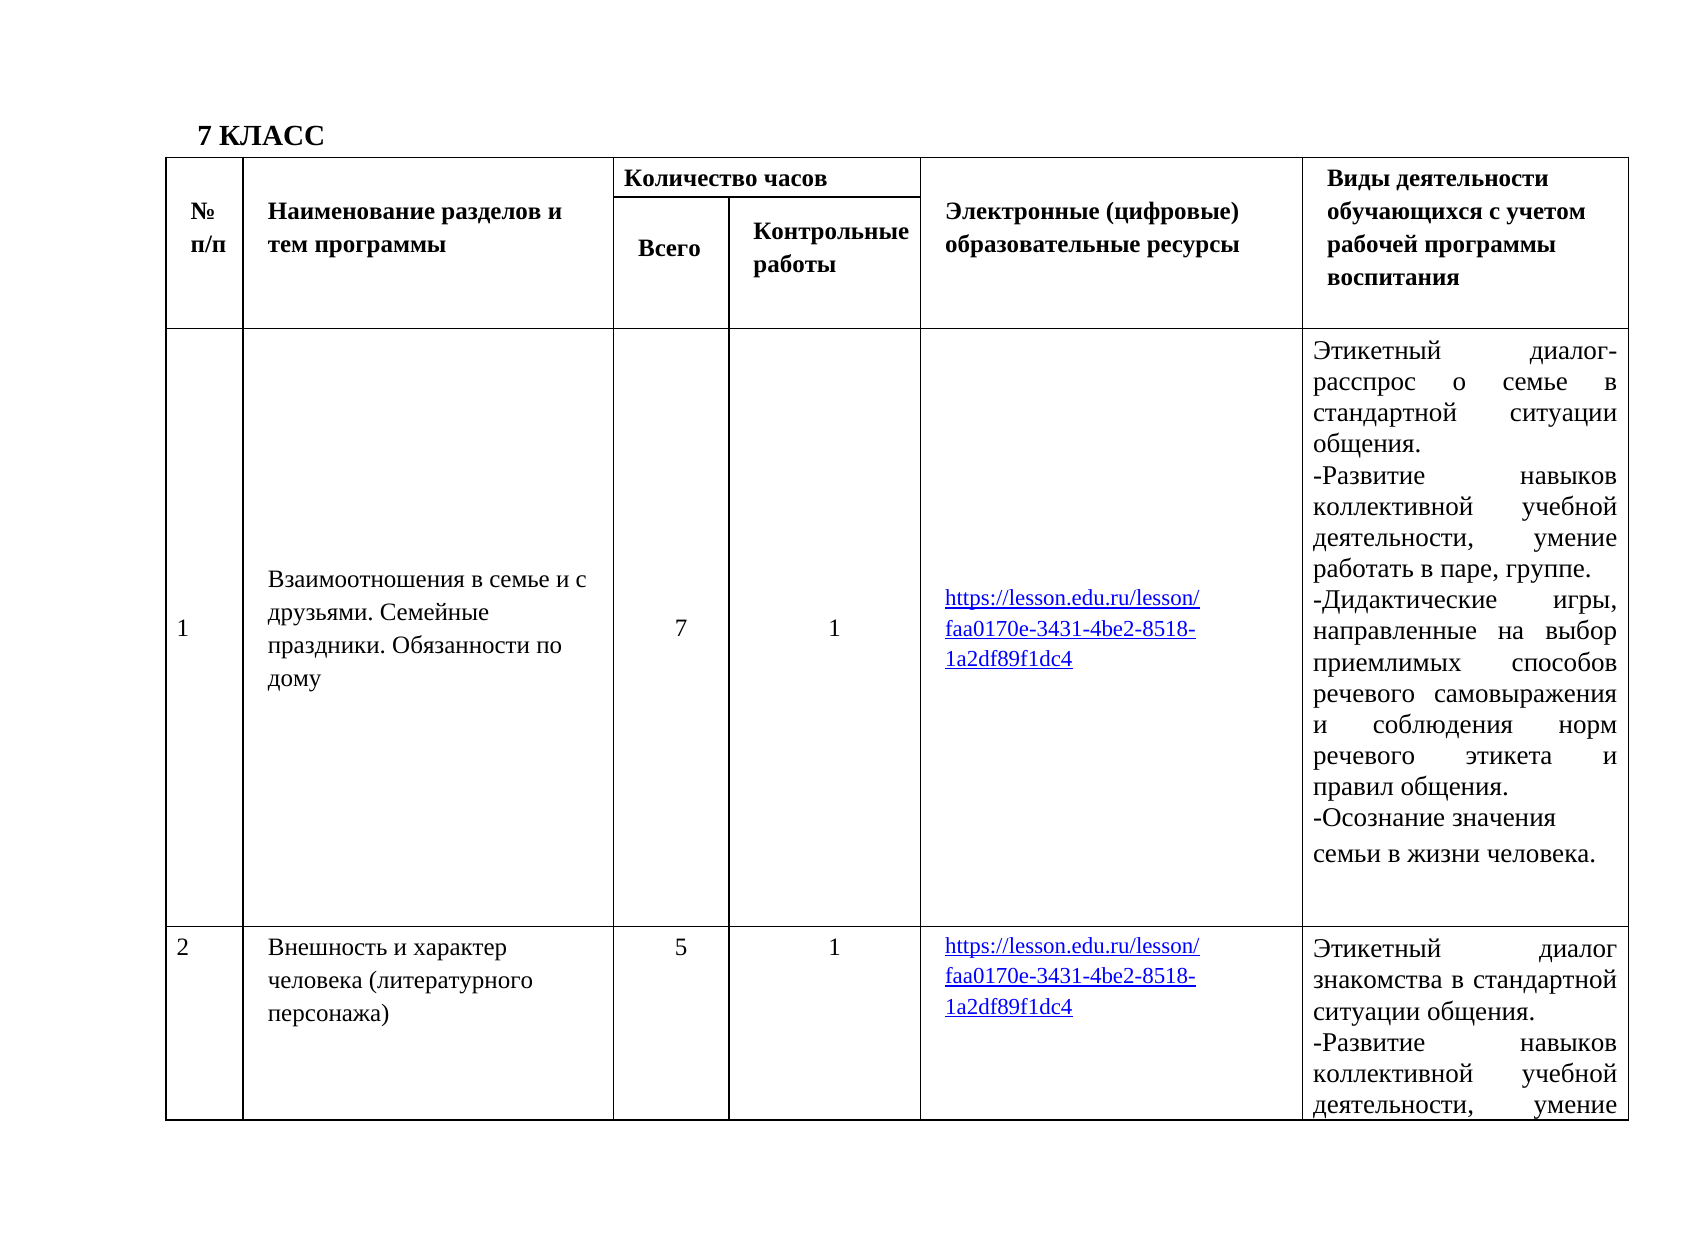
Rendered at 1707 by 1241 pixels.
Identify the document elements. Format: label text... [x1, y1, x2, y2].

table_cell 5 [614, 927, 728, 1119]
text 7 КЛАСС [190, 118, 1618, 152]
table_header Виды деятельности обучающихся с учетом рабочей программы воспитания [1303, 158, 1628, 327]
table_cell Всего [614, 198, 728, 327]
table_cell 1 [730, 927, 920, 1119]
table_cell Контрольные работы [730, 198, 920, 327]
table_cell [921, 927, 1302, 1119]
table_header № п/п [167, 158, 242, 327]
table_header Количество часов [614, 158, 920, 196]
table_cell https://lesson.edu.ru/lesson/faa0170e-3431-4be2-8518-1a2df89f1dc4 [921, 329, 1302, 926]
table_cell 2 [167, 927, 242, 1119]
table_cell Взаимоотношения в семье и с друзьями. Семейные праздники. Обязанности по дому [244, 329, 613, 926]
table_cell Этикетный диалог-расспрос о семье в стандартной ситуации общения. -Развитие навыков коллективной учебной деятельности, умение работать в паре, группе. -Дидактические игры, направленные на выбор приемлимых способов речевого самовыражения и соблюдения норм речевого этикета и правил общения. -Осознание значения семьи в жизни человека. [1303, 329, 1628, 926]
table_cell 1 [167, 329, 242, 926]
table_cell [1303, 927, 1628, 1119]
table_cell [244, 927, 613, 1119]
table_header Электронные (цифровые) образовательные ресурсы [921, 158, 1302, 327]
table_header Наименование разделов и тем программы [244, 158, 613, 327]
table_cell 1 [730, 329, 920, 926]
table_cell 7 [614, 329, 728, 926]
